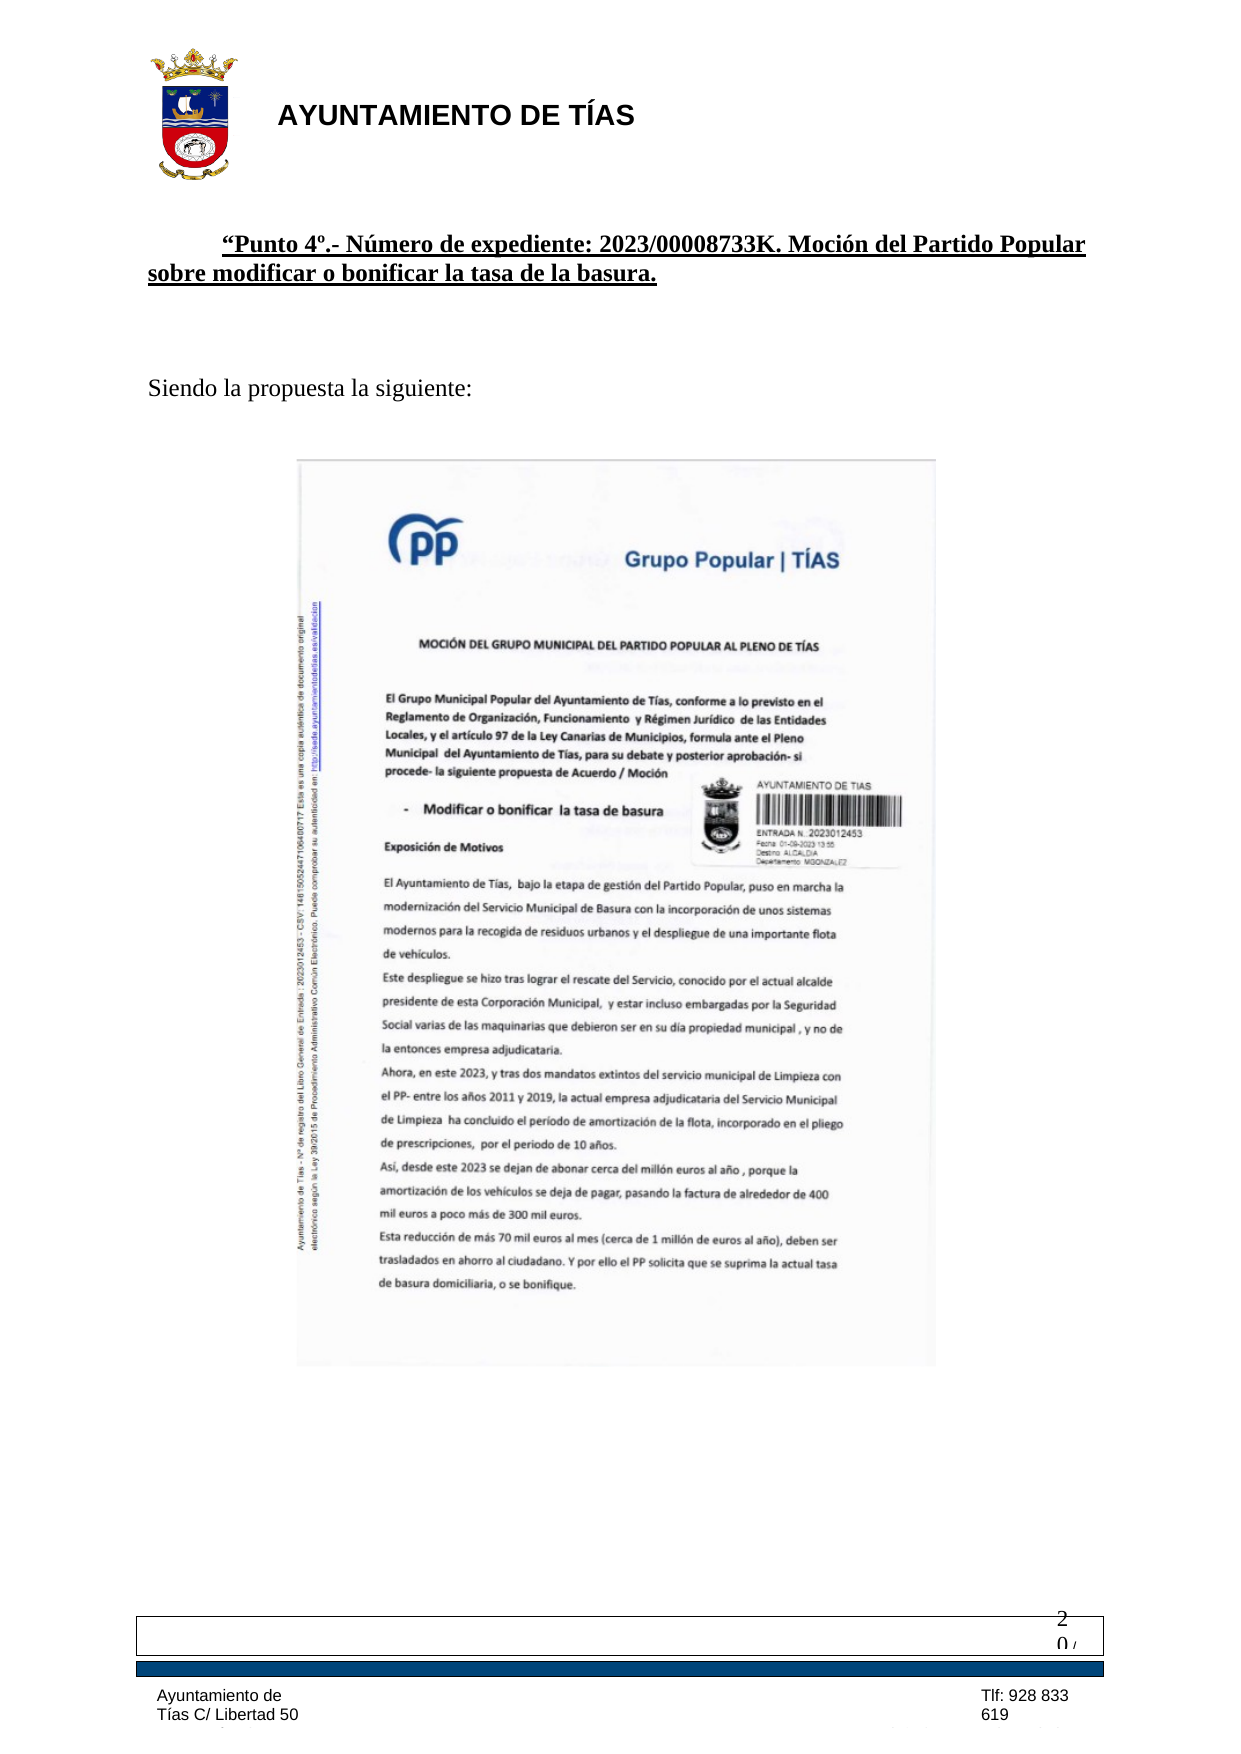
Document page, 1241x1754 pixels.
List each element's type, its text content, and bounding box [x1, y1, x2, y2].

picture [296, 459, 936, 1367]
text Siendo la propuesta la siguiente: [148, 373, 1148, 402]
picture [150, 48, 240, 180]
subtitle “Punto 4º.- Número de expediente: 2023/00008733K. Moción del Partido Popular sobre modificar o bonificar la tasa de la basura. [148, 229, 1135, 287]
